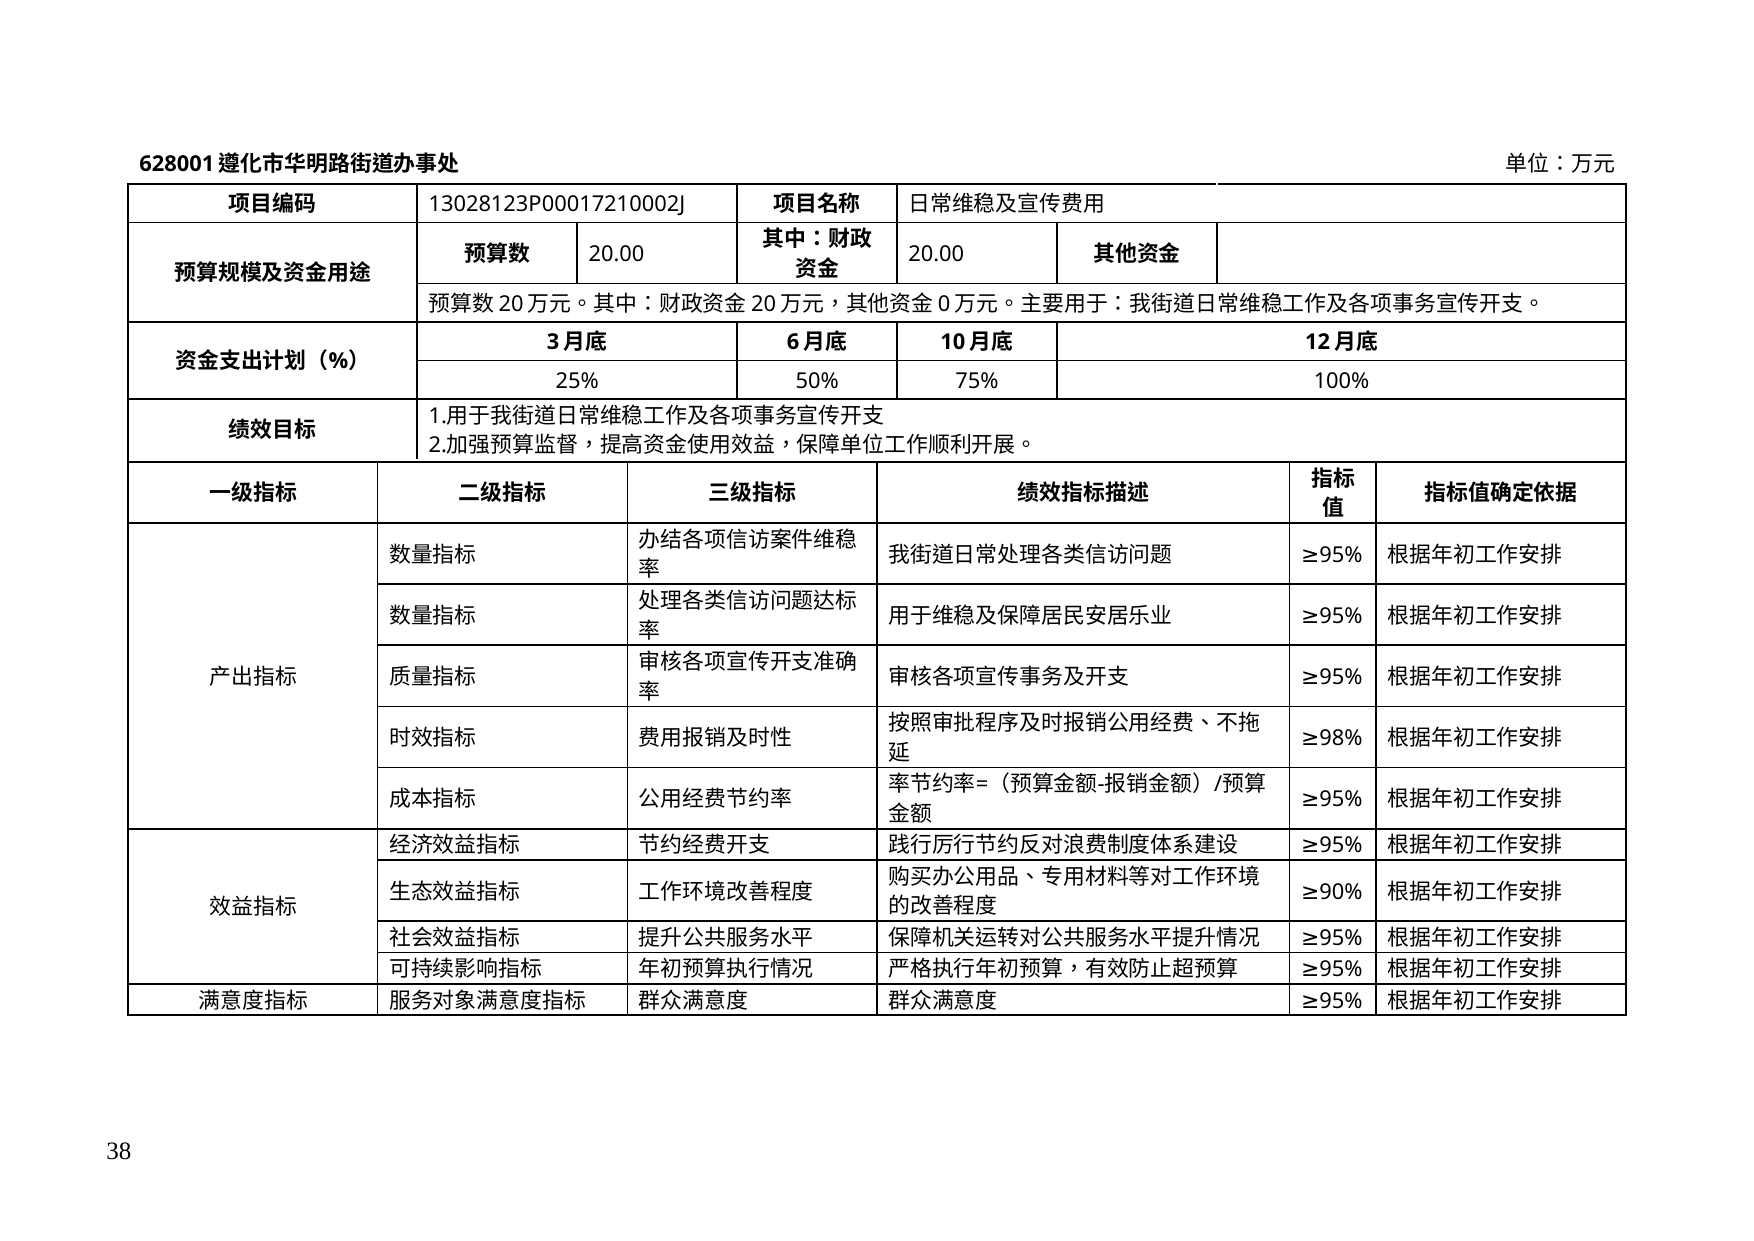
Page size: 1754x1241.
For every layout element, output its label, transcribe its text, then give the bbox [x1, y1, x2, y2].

table_cell 根据年初工作安排 [1377, 524, 1625, 583]
table_cell 保障机关运转对公共服务水平提升情况 [878, 922, 1289, 952]
table_cell 产出指标 [129, 524, 377, 828]
table_cell 25% [418, 361, 736, 398]
table_cell 可持续影响指标 [378, 953, 627, 983]
table_cell 经济效益指标 [378, 830, 627, 859]
table_cell ≥95% [1290, 768, 1375, 828]
table_cell 质量指标 [378, 646, 627, 706]
table_cell 群众满意度 [628, 985, 876, 1014]
table_header 一级指标 [129, 463, 377, 522]
table_cell 工作环境改善程度 [628, 861, 876, 920]
table_cell 严格执行年初预算，有效防止超预算 [878, 953, 1289, 983]
table_cell 办结各项信访案件维稳率 [628, 524, 876, 583]
table_cell 根据年初工作安排 [1377, 707, 1625, 767]
table_cell 项目名称 [738, 185, 896, 222]
table_cell ≥95% [1290, 985, 1375, 1014]
table_cell 用于维稳及保障居民安居乐业 [878, 585, 1289, 644]
table_cell 根据年初工作安排 [1377, 768, 1625, 828]
table_header 指标值 [1290, 463, 1375, 522]
table_cell 服务对象满意度指标 [378, 985, 627, 1014]
table_cell 满意度指标 [129, 985, 377, 1014]
table_cell 数量指标 [378, 524, 627, 583]
table_cell 75% [898, 361, 1056, 398]
table_cell 50% [738, 361, 896, 398]
table_cell 年初预算执行情况 [628, 953, 876, 983]
table_header 指标值确定依据 [1377, 463, 1625, 522]
table_cell 根据年初工作安排 [1377, 953, 1625, 983]
table_cell 践行厉行节约反对浪费制度体系建设 [878, 830, 1289, 859]
table_cell 10月底 [898, 323, 1056, 359]
table_cell 根据年初工作安排 [1377, 585, 1625, 644]
table_cell 处理各类信访问题达标率 [628, 585, 876, 644]
table_cell ≥95% [1290, 646, 1375, 706]
table_cell [1218, 223, 1625, 283]
table_cell ≥95% [1290, 524, 1375, 583]
table_cell 按照审批程序及时报销公用经费、不拖延 [878, 707, 1289, 767]
table_cell ≥98% [1290, 707, 1375, 767]
table_header 三级指标 [628, 463, 876, 522]
table_header 628001遵化市华明路街道办事处 [129, 143, 1216, 183]
table_cell ≥95% [1290, 922, 1375, 952]
table_cell ≥90% [1290, 861, 1375, 920]
table_cell ≥95% [1290, 585, 1375, 644]
table_cell 根据年初工作安排 [1377, 830, 1625, 859]
table_cell 其他资金 [1058, 223, 1216, 283]
table_cell 群众满意度 [878, 985, 1289, 1014]
table_cell 预算数 [418, 223, 576, 283]
table_cell 6月底 [738, 323, 896, 359]
table_cell 审核各项宣传事务及开支 [878, 646, 1289, 706]
table_cell 我街道日常处理各类信访问题 [878, 524, 1289, 583]
table_cell 数量指标 [378, 585, 627, 644]
table_header 单位：万元 [1218, 143, 1625, 183]
table_cell 13028123P00017210002J [418, 185, 736, 222]
table_cell 其中：财政 资金 [738, 223, 896, 283]
table_cell 提升公共服务水平 [628, 922, 876, 952]
table_cell 3月底 [418, 323, 736, 359]
table_cell 成本指标 [378, 768, 627, 828]
table_cell 社会效益指标 [378, 922, 627, 952]
table_cell 预算规模及资金用途 [129, 223, 416, 321]
table_cell 购买办公用品、专用材料等对工作环境的改善程度 [878, 861, 1289, 920]
table_cell 预算数20万元。其中：财政资金20万元，其他资金0万元。主要用于：我街道日常维稳工作及各项事务宣传开支。 [418, 284, 1625, 321]
table_cell 20.00 [898, 223, 1056, 283]
table_cell 效益指标 [129, 830, 377, 983]
table_header 二级指标 [378, 463, 627, 522]
table_header 绩效指标描述 [878, 463, 1289, 522]
table_cell 率节约率=（预算金额-报销金额）/预算金额 [878, 768, 1289, 828]
table_cell 公用经费节约率 [628, 768, 876, 828]
table_cell 根据年初工作安排 [1377, 861, 1625, 920]
table_cell ≥95% [1290, 830, 1375, 859]
table_cell 节约经费开支 [628, 830, 876, 859]
table_cell 1.用于我街道日常维稳工作及各项事务宣传开支 2.加强预算监督，提高资金使用效益，保障单位工作顺利开展。 [418, 400, 1625, 459]
table_cell 资金支出计划（%） [129, 323, 416, 398]
table_cell 根据年初工作安排 [1377, 646, 1625, 706]
table_cell 12月底 [1058, 323, 1625, 359]
table_cell 绩效目标 [129, 400, 416, 459]
table_cell 项目编码 [129, 185, 416, 222]
table_cell 费用报销及时性 [628, 707, 876, 767]
table_cell 时效指标 [378, 707, 627, 767]
table_cell 根据年初工作安排 [1377, 922, 1625, 952]
table_cell 根据年初工作安排 [1377, 985, 1625, 1014]
table_cell 日常维稳及宣传费用 [898, 185, 1625, 222]
table_cell 100% [1058, 361, 1625, 398]
table_cell 生态效益指标 [378, 861, 627, 920]
table_cell 20.00 [578, 223, 736, 283]
table_cell 审核各项宣传开支准确率 [628, 646, 876, 706]
table_cell ≥95% [1290, 953, 1375, 983]
